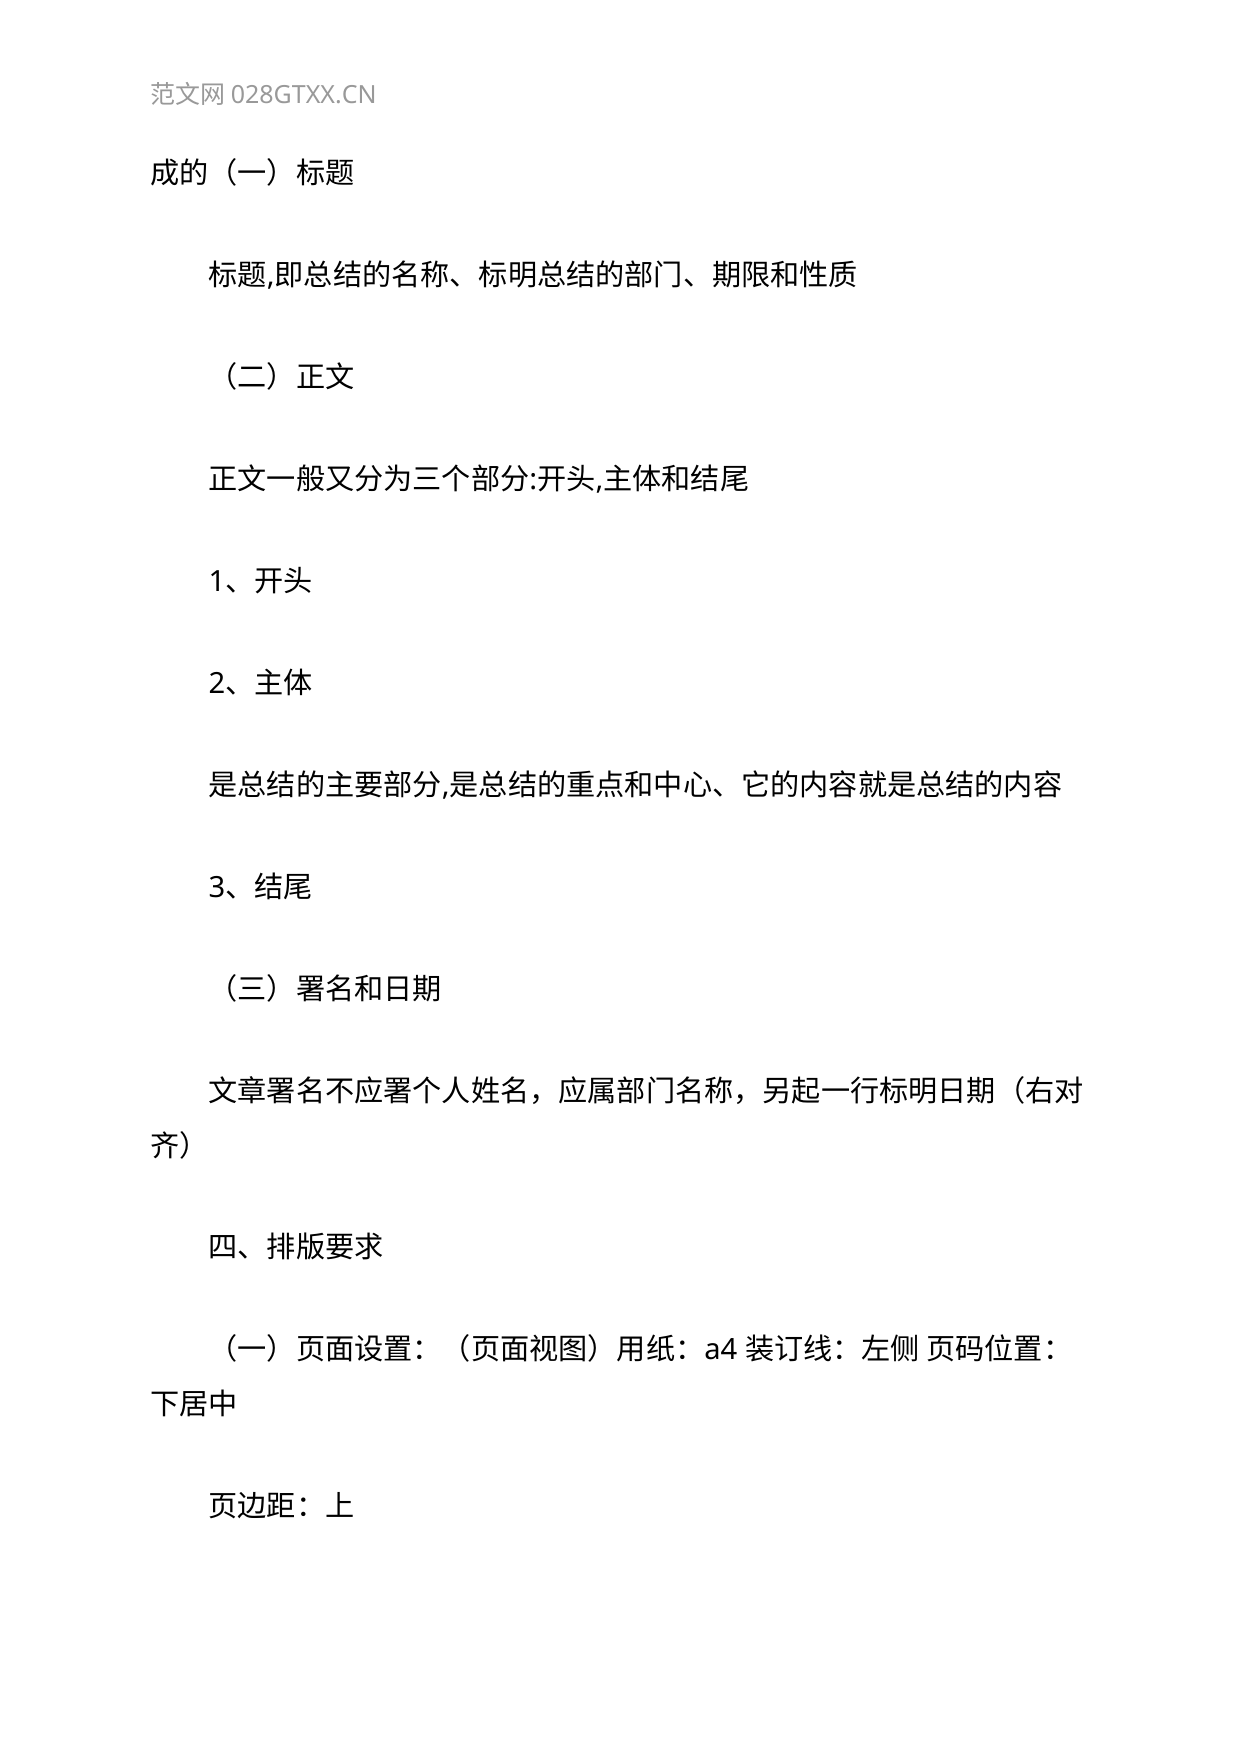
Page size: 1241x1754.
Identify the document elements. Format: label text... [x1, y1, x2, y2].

text 正文一般又分为三个部分:开头,主体和结尾 [150, 456, 1090, 498]
text 3、结尾 [150, 863, 1090, 906]
text 页边距：上 [150, 1482, 1090, 1525]
text 1、开头 [150, 557, 1090, 600]
text 四、排版要求 [150, 1224, 1090, 1266]
text （一）页面设置：（页面视图）用纸：a4 装订线：左侧 页码位置：下居中 [150, 1326, 1090, 1423]
text 2、主体 [150, 659, 1090, 702]
text 文章署名不应署个人姓名，应属部门名称，另起一行标明日期（右对齐） [150, 1067, 1090, 1164]
text 标题,即总结的名称、标明总结的部门、期限和性质 [150, 252, 1090, 294]
text （三）署名和日期 [150, 965, 1090, 1008]
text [150, 150, 1090, 192]
text （二）正文 [150, 354, 1090, 396]
text 是总结的主要部分,是总结的重点和中心、它的内容就是总结的内容 [150, 761, 1090, 804]
